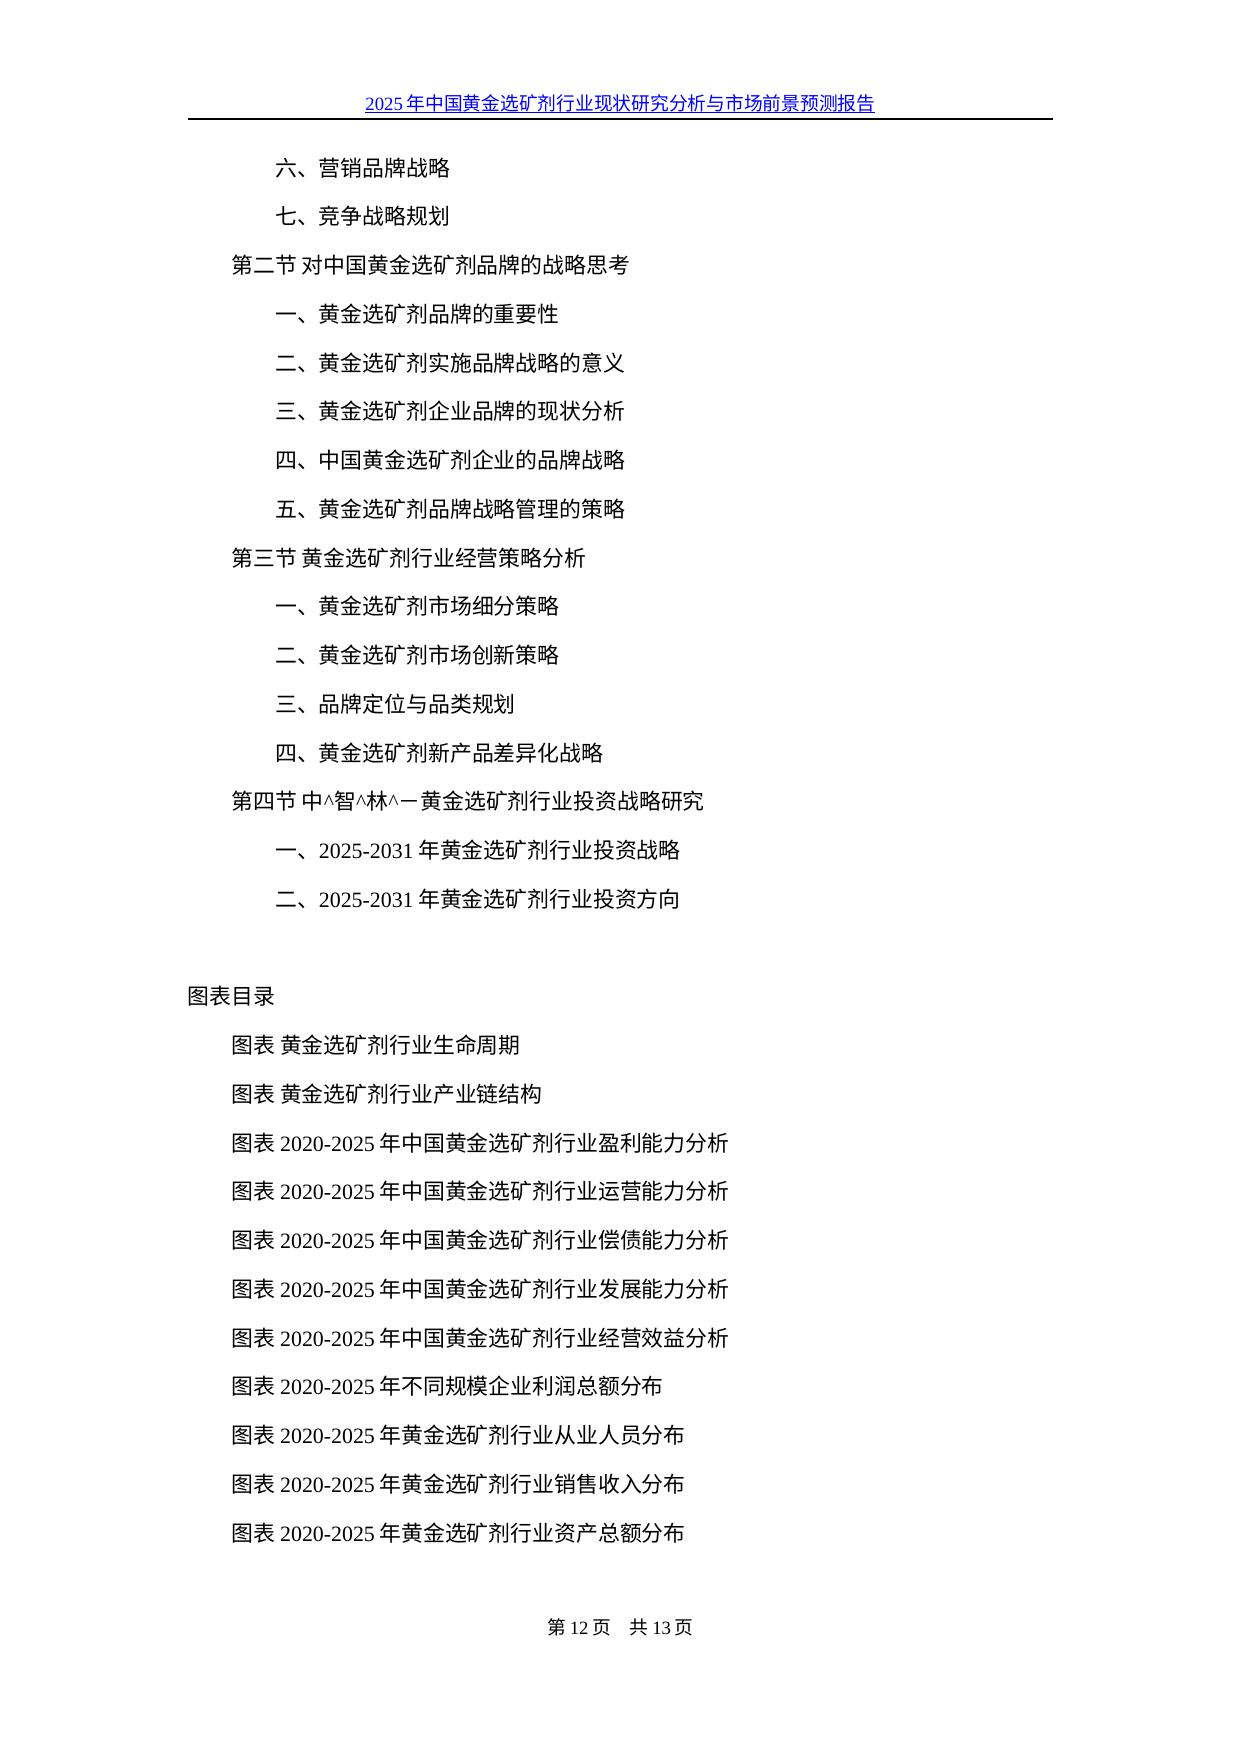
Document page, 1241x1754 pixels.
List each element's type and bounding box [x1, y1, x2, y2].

text [187, 150, 1053, 1548]
